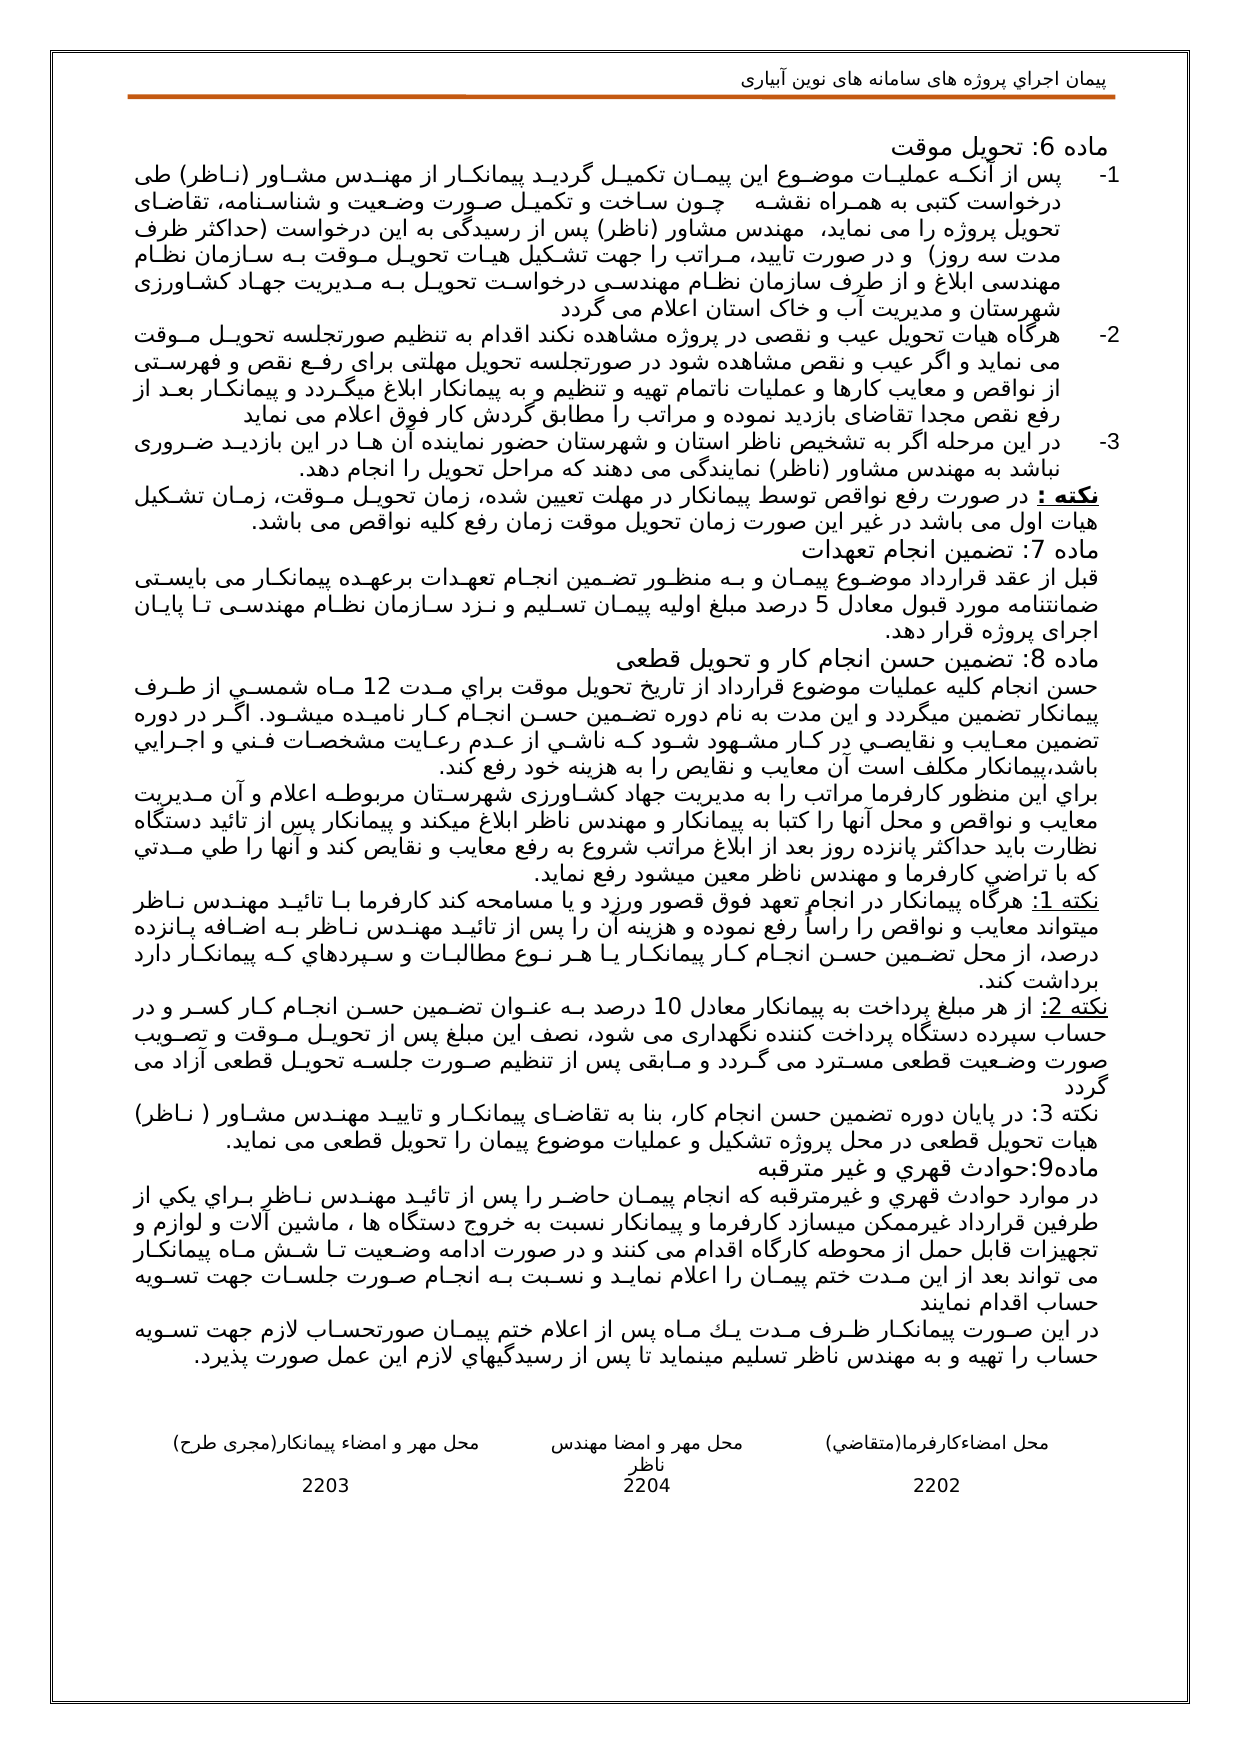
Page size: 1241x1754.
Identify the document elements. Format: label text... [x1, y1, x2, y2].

text ماده9:حوادث قهري و غير مترقبه [133, 1153, 1099, 1183]
text ماده 8: تضمین حسن انجام کار و تحویل قطعی [133, 644, 1099, 673]
text قبل از عقد قرارداد موضوع پیمان و به منظور تضمین انجام تعهدات برعهده پیمانکار می بایستی ضمانتنامه مورد قبول معادل 5 درصد مبلغ اولیه پیمان تسلیم و نزد سازمان نظام مهندسی تا پایان اجرای پروژه قرار دهد. [133, 564, 1099, 644]
list هرگاه هیات تحویل عیب و نقصی در پروژه مشاهده نکند اقدام به تنظیم صورتجلسه تحویل موقت می نماید و اگر عیب و نقص مشاهده شود در صورتجلسه تحویل مهلتی برای رفع نقص و فهرستی از نواقص و معایب کارها و عملیات ناتمام تهیه و تنظیم و به پیمانکار ابلاغ میگردد و پیمانکار بعد از رفع نقص مجدا تقاضای بازدید نموده و مراتب را مطابق گردش کار فوق اعلام می نماید [133, 321, 1099, 428]
table_header محل مهر و امضا مهندس ناظر [518, 1432, 776, 1476]
list پس از آنکه عملیات موضوع این پیمان تکمیل گردید پیمانکار از مهندس مشاور (ناظر) طی درخواست کتبی به همراه نقشه چون ساخت و تکمیل صورت وضعیت و شناسنامه، تقاضای تحویل پروژه را می نماید، مهندس مشاور (ناظر) پس از رسیدگی به این درخواست (حداکثر ظرف مدت سه روز) و در صورت تایید، مراتب را جهت تشکیل هیات تحویل موقت به سازمان نظام مهندسی ابلاغ و از طرف سازمان نظام مهندسی درخواست تحویل به مدیریت جهاد کشاورزی شهرستان و مدیریت آب و خاک استان اعلام می گردد [133, 161, 1099, 321]
table_header محل مهر و امضاء پیمانکار(مجری طرح) [134, 1432, 518, 1476]
table_cell 2203 [134, 1476, 518, 1523]
text نکته : در صورت رفع نواقص توسط پیمانکار در مهلت تعیین شده، زمان تحویل موقت، زمان تشکیل هیات اول می باشد در غیر این صورت زمان تحویل موقت زمان رفع کلیه نواقص می باشد. [133, 482, 1099, 535]
table_header محل امضاءكارفرما(متقاضي) [776, 1432, 1098, 1476]
table_cell 2202 [776, 1476, 1098, 1523]
text در موارد حوادث قهري و غيرمترقبه كه انجام پيمان حاضر را پس از تائيد مهندس ناظر براي يكي از طرفين قرارداد غيرممكن ميسازد کارفرما و پیمانکار نسبت به خروج دستگاه ها ، ماشین آلات و لوازم و تجهیزات قابل حمل از محوطه کارگاه اقدام می کنند و در صورت ادامه وضعیت تا شش ماه پیمانکار می تواند بعد از این مدت ختم پیمان را اعلام نماید و نسبت به انجام صورت جلسات جهت تسویه حساب اقدام نمایند [133, 1183, 1099, 1316]
text در اين صورت پيمانكار ظرف مدت يك ماه پس از اعلام ختم پيمان صورتحساب لازم جهت تسويه حساب را تهيه و به مهندس ناظر تسليم مينمايد تا پس از رسيدگيهاي لازم اين عمل صورت پذيرد. [133, 1316, 1099, 1369]
list در این مرحله اگر به تشخیص ناظر استان و شهرستان حضور نماینده آن ها در این بازدید ضروری نباشد به مهندس مشاور (ناظر) نمایندگی می دهند که مراحل تحویل را انجام دهد. [133, 428, 1099, 482]
table_cell 2204 [518, 1476, 776, 1523]
text نکته 3: در پایان دوره تضمین حسن انجام کار، بنا به تقاضای پیمانکار و تایید مهندس مشاور ( ناظر) هیات تحویل قطعی در محل پروژه تشکیل و عملیات موضوع پیمان را تحویل قطعی می نماید. [133, 1100, 1099, 1153]
text ماده 7: تضمین انجام تعهدات [133, 535, 1099, 564]
text براي اين منظور كارفرما مراتب را به مدیریت جهاد کشاورزی شهرستان مربوطه اعلام و آن مدیریت معايب و نواقص و محل آنها را كتبا به پيمانكار و مهندس ناظر ابلاغ ميكند و پيمانكار پس از تائيد دستگاه نظارت بايد حداكثر پانزده روز بعد از ابلاغ مراتب شروع به رفع معايب و نقايص كند و آنها را طي مدتي كه با تراضي كارفرما و مهندس ناظر معين ميشود رفع نمايد. [133, 780, 1099, 887]
text حسن انجام كليه عمليات موضوع قرارداد از تاريخ تحويل موقت براي مدت 12 ماه شمسي از طرف پيمانكار تضمين ميگردد و اين مدت به نام دوره تضمين حسن انجام کار ناميده ميشود. اگر در دوره تضمين معايب و نقايصي در كار مشهود شود كه ناشي از عدم رعايت مشخصات فني و اجرايي باشد،پيمانكار مكلف است آن معايب و نقايص را به هزينه خود رفع كند. [133, 673, 1099, 780]
text ماده 6: تحویل موقت [133, 132, 1108, 161]
text نکته 1: هرگاه پيمانكار در انجام تعهد فوق قصور ورزد و يا مسامحه كند كارفرما با تائيد مهندس ناظر ميتواند معايب و نواقص را راساً رفع نموده و هزينه آن را پس از تائيد مهندس ناظر به اضافه پانزده درصد، از محل تضمين حسن انجام کار پيمانكار يا هر نوع مطالبات و سپردهاي كه پيمانكار دارد برداشت كند. [133, 887, 1099, 993]
text نکته 2: از هر مبلغ پرداخت به پیمانکار معادل 10 درصد به عنوان تضمین حسن انجام کار کسر و در حساب سپرده دستگاه پرداخت کننده نگهداری می شود، نصف این مبلغ پس از تحویل موقت و تصویب صورت وضعیت قطعی مسترد می گردد و مابقی پس از تنظیم صورت جلسه تحویل قطعی آزاد می گردد [133, 993, 1108, 1100]
